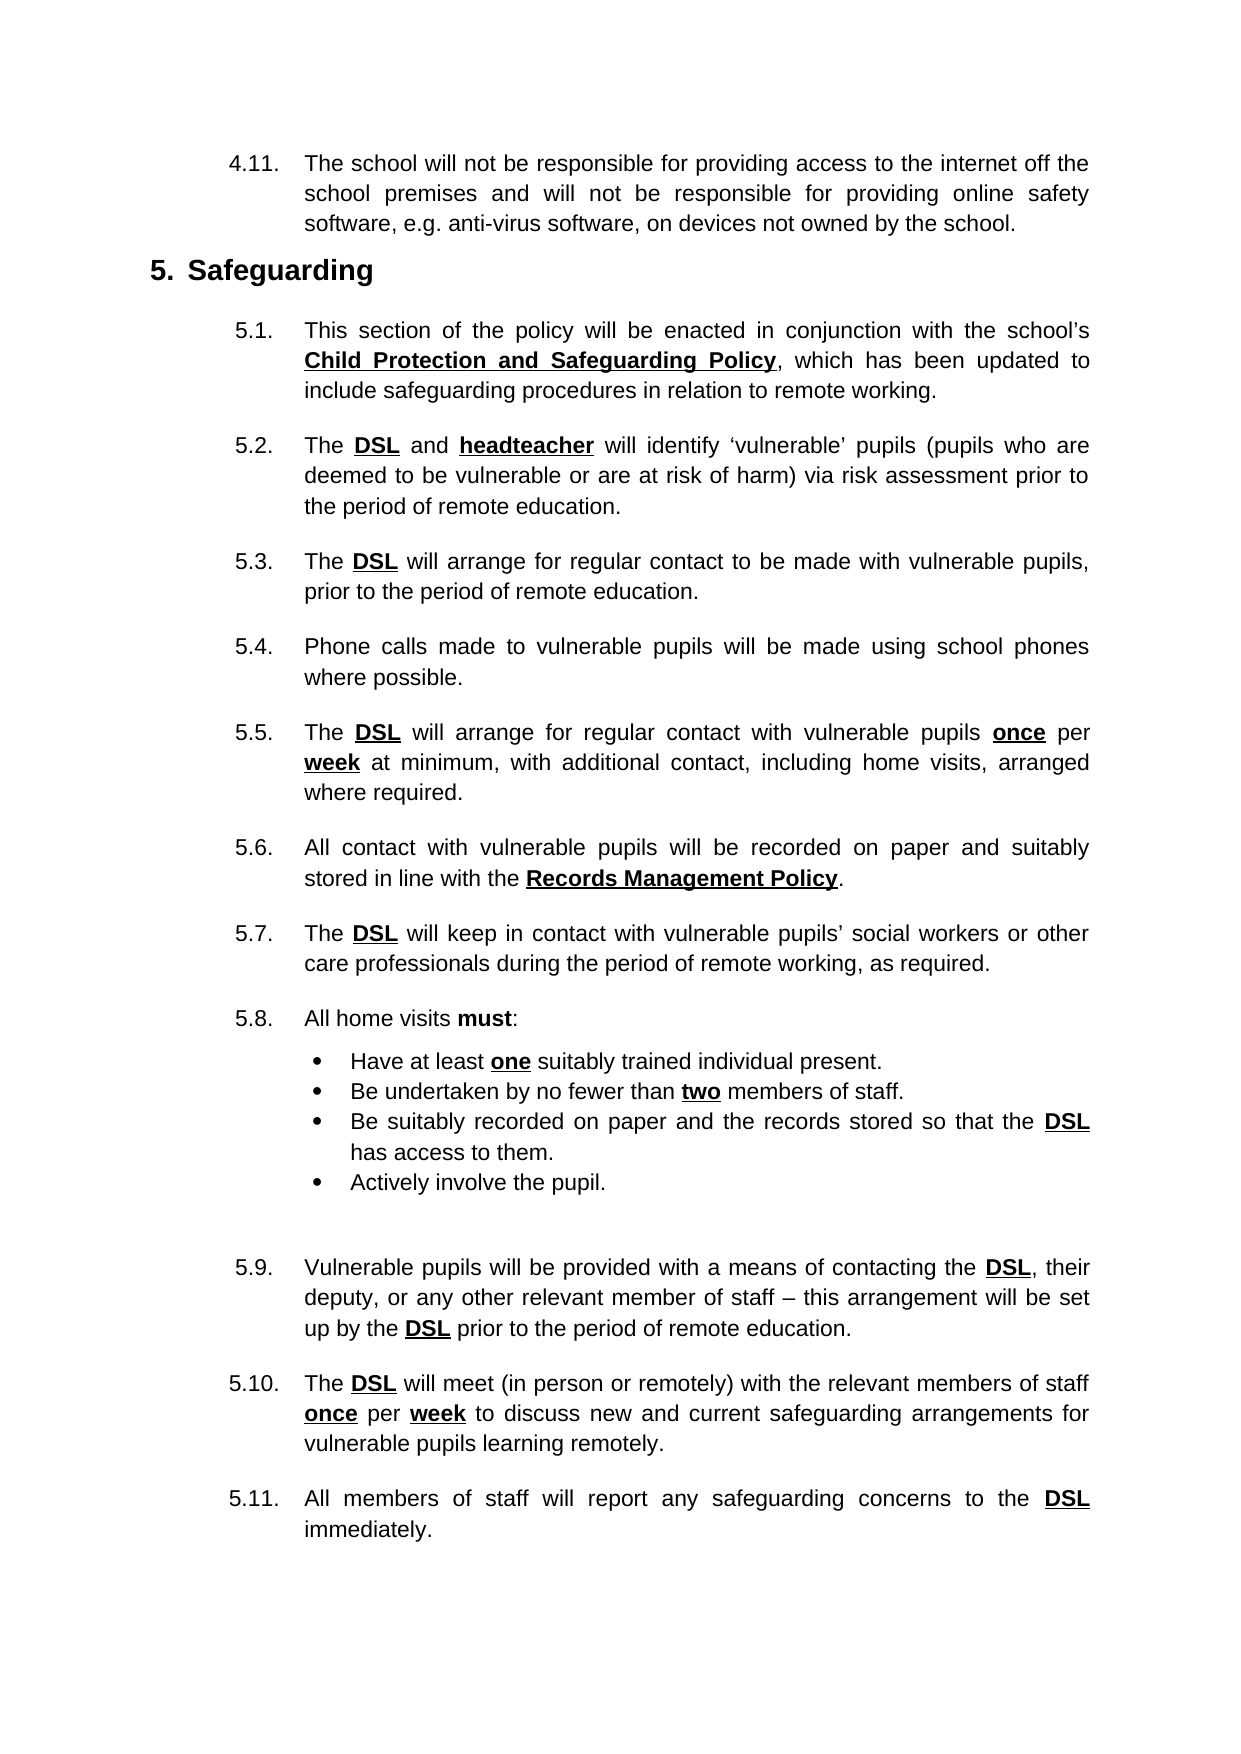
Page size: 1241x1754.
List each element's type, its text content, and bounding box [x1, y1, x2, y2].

text The DSL will arrange for regular contact with vulnerable pupils once per week at minimum, with additional contact, including home visits, arranged where required. [254, 719, 1090, 806]
text Vulnerable pupils will be provided with a means of contacting the DSL, their deputy, or any other relevant member of staff – this arrangement will be set up by the DSL prior to the period of remote education. [254, 1254, 1090, 1341]
text Actively involve the pupil. [313, 1169, 1090, 1195]
text Be undertaken by no fewer than two members of staff. [313, 1078, 1090, 1104]
text Be suitably recorded on paper and the records stored so that the DSL has access to them. [313, 1108, 1090, 1165]
text This section of the policy will be enacted in conjunction with the school’s Child Protection and Safeguarding Policy, which has been updated to include safeguarding procedures in relation to remote working. [254, 317, 1090, 403]
text The DSL and headteacher will identify ‘vulnerable’ pupils (pupils who are deemed to be vulnerable or are at risk of harm) via risk assessment prior to the period of remote education. [254, 432, 1090, 519]
subtitle Safeguarding [150, 253, 1090, 287]
text Have at least one suitably trained individual present. [313, 1048, 1090, 1074]
text All members of staff will report any safeguarding concerns to the DSL immediately. [254, 1485, 1090, 1542]
text The DSL will keep in contact with vulnerable pupils’ social workers or other care professionals during the period of remote working, as required. [254, 920, 1090, 976]
text All home visits must: [254, 1005, 1090, 1032]
text The DSL will arrange for regular contact to be made with vulnerable pupils, prior to the period of remote education. [254, 548, 1090, 604]
text Phone calls made to vulnerable pupils will be made using school phones where possible. [254, 633, 1090, 690]
text All contact with vulnerable pupils will be recorded on paper and suitably stored in line with the Records Management Policy. [254, 834, 1090, 891]
text The school will not be responsible for providing access to the internet off the school premises and will not be responsible for providing online safety software, e.g. anti-virus software, on devices not owned by the school. [254, 150, 1090, 237]
text The DSL will meet (in person or remotely) with the relevant members of staff once per week to discuss new and current safeguarding arrangements for vulnerable pupils learning remotely. [254, 1370, 1090, 1457]
